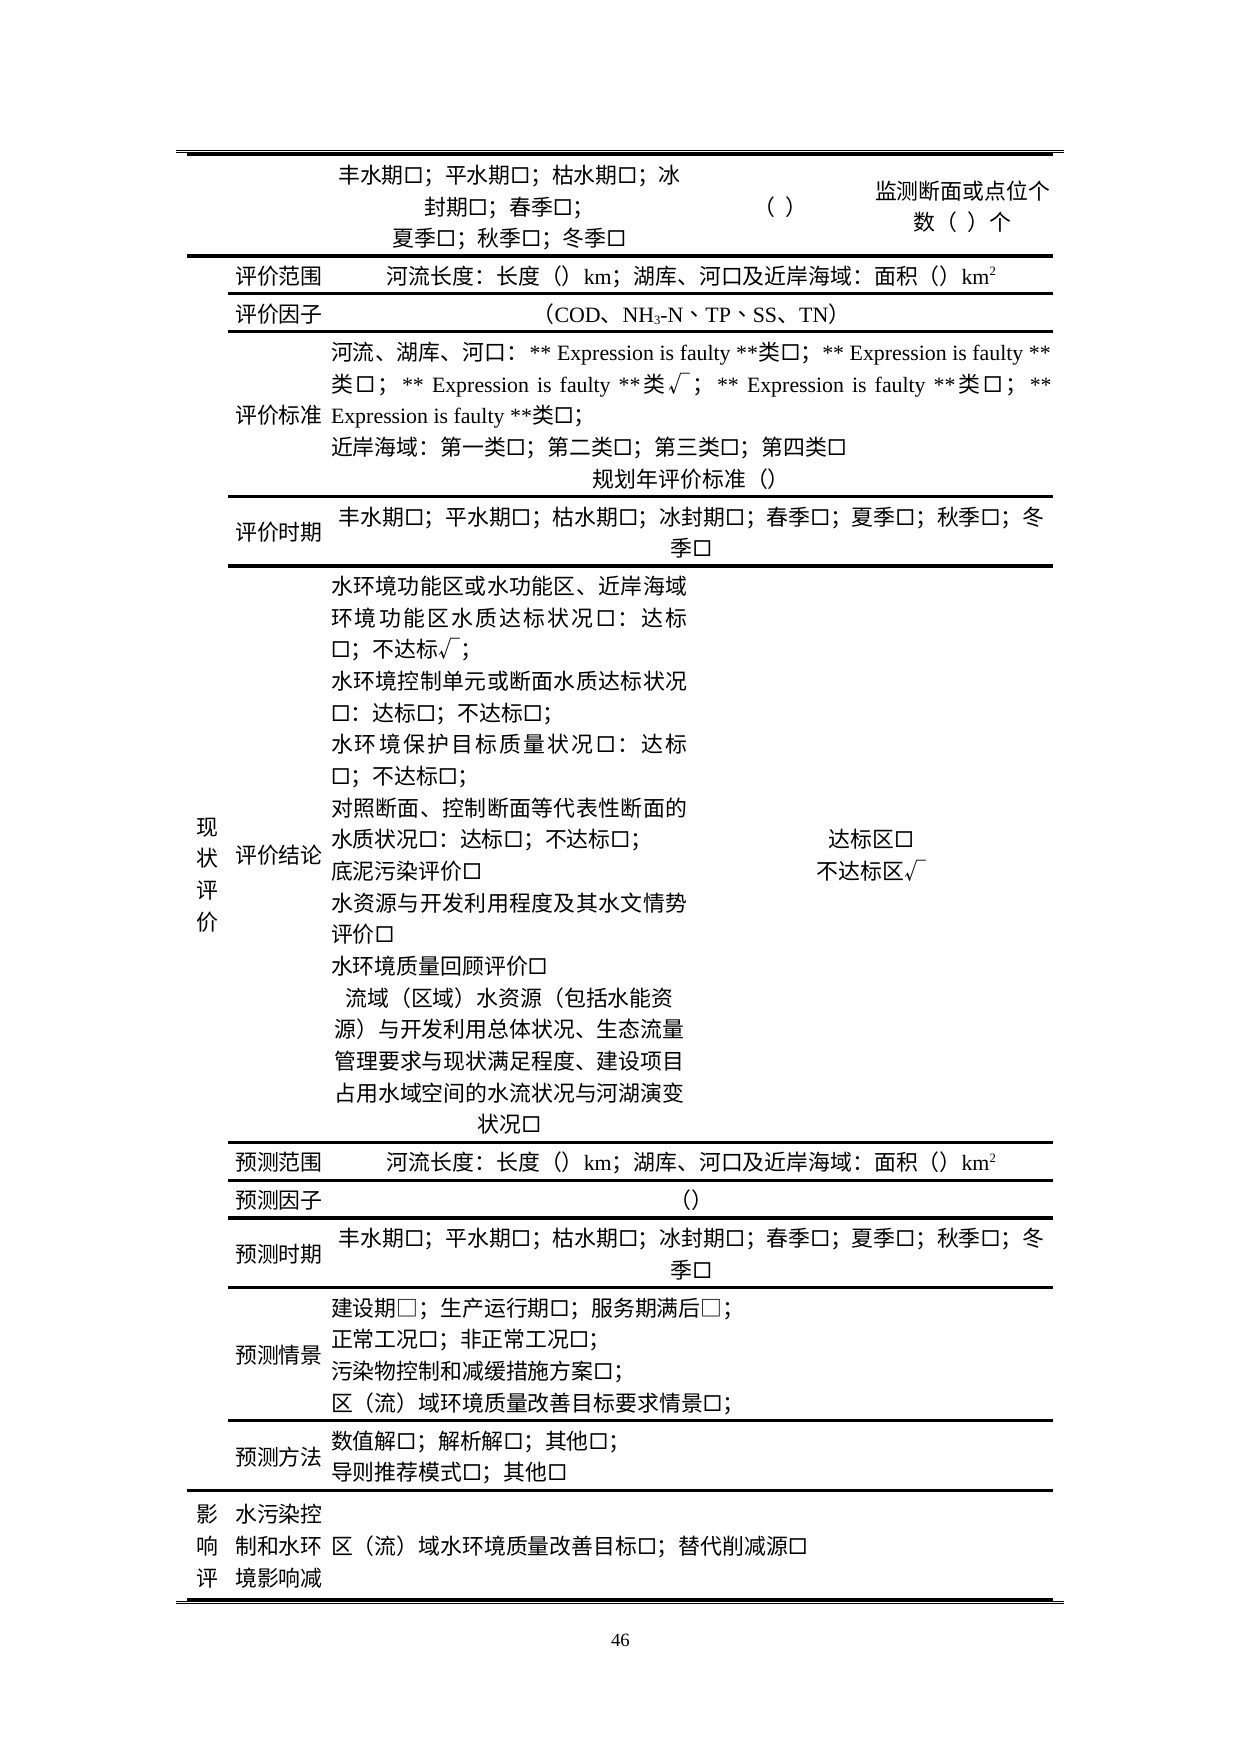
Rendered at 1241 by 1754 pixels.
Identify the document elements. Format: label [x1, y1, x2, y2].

table_header [176, 153, 1064, 1601]
